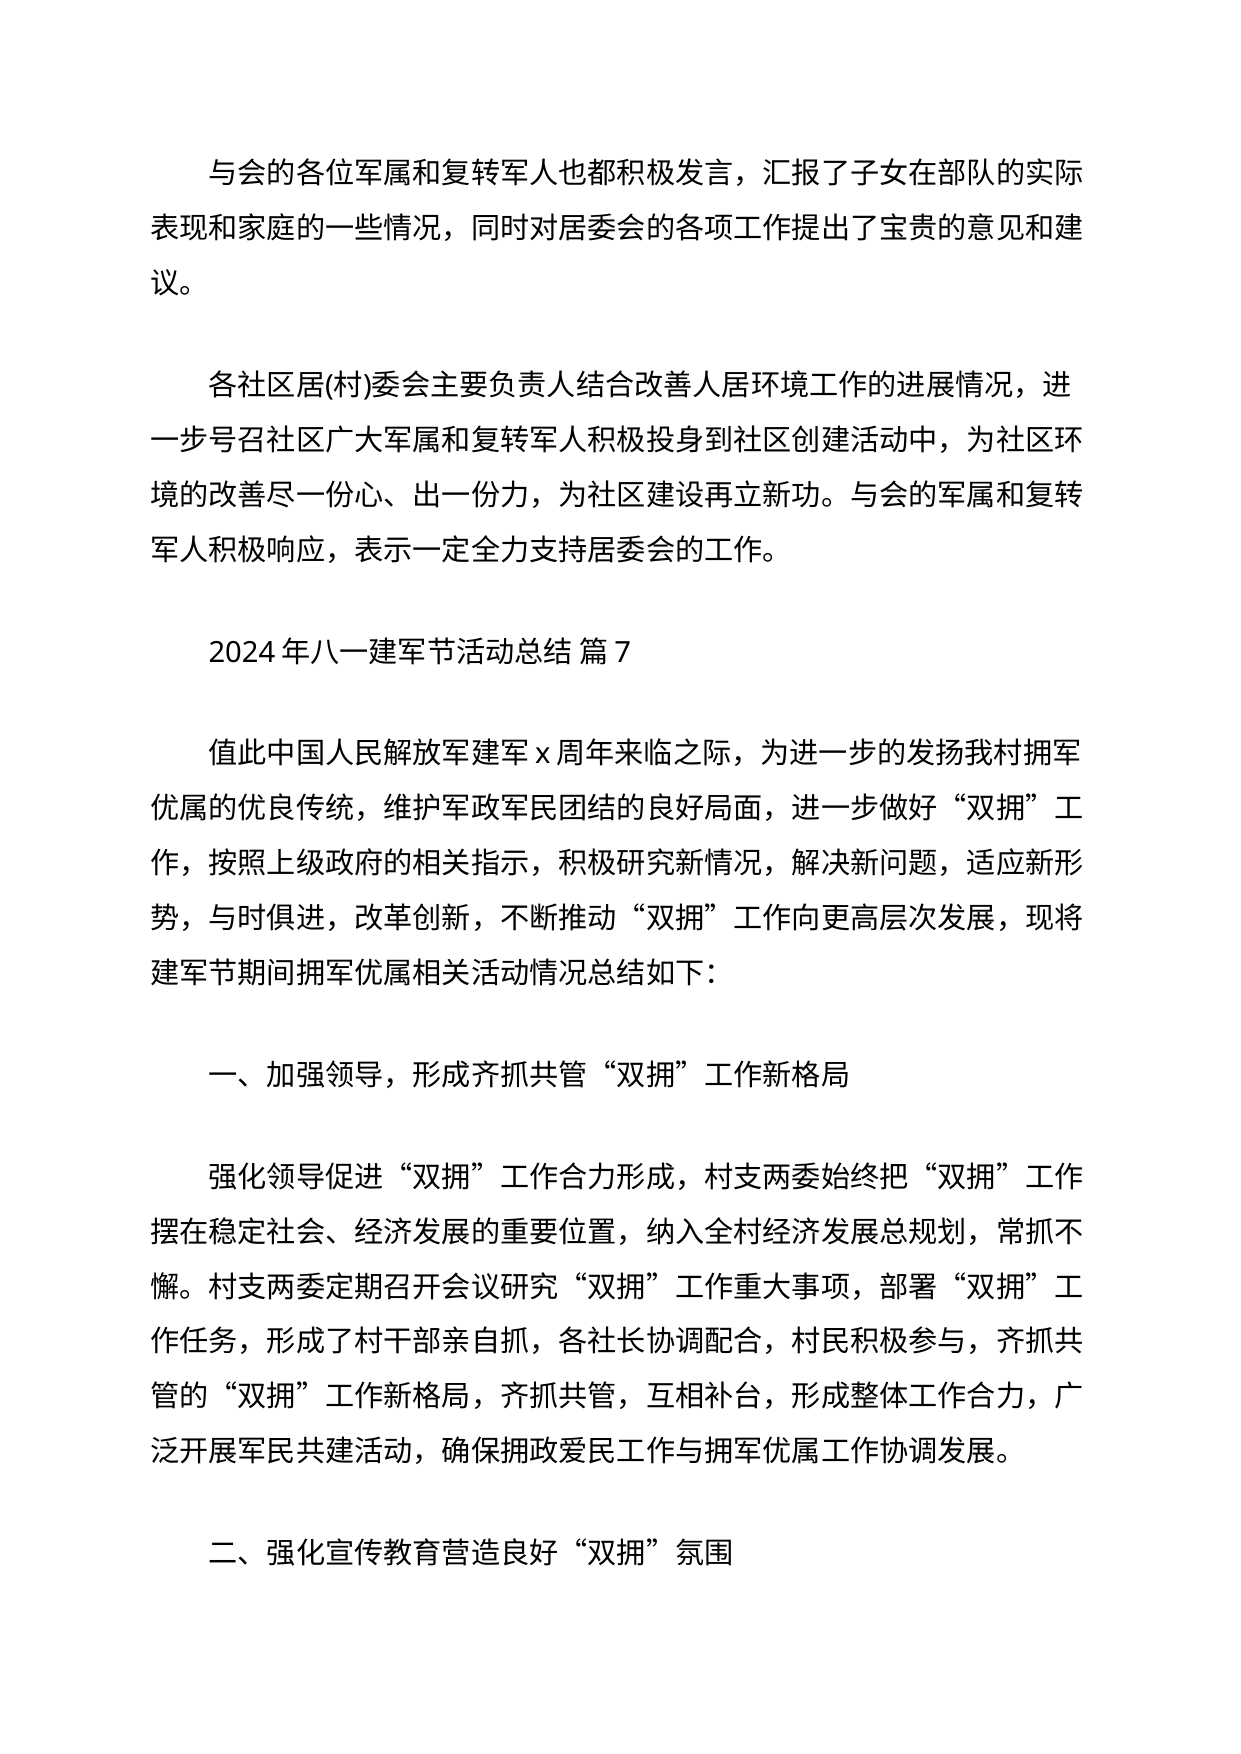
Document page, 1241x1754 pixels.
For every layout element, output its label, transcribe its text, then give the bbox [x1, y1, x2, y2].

text 2024年八一建军节活动总结 篇7 [150, 628, 1090, 671]
text 二、强化宣传教育营造良好“双拥”氛围 [150, 1529, 1090, 1572]
text 值此中国人民解放军建军x周年来临之际，为进一步的发扬我村拥军优属的优良传统，维护军政军民团结的良好局面，进一步做好“双拥”工作，按照上级政府的相关指示，积极研究新情况，解决新问题，适应新形势，与时俱进，改革创新，不断推动“双拥”工作向更高层次发展，现将建军节期间拥军优属相关活动情况总结如下： [150, 730, 1090, 992]
text 强化领导促进“双拥”工作合力形成，村支两委始终把“双拥”工作摆在稳定社会、经济发展的重要位置，纳入全村经济发展总规划，常抓不懈。村支两委定期召开会议研究“双拥”工作重大事项，部署“双拥”工作任务，形成了村干部亲自抓，各社长协调配合，村民积极参与，齐抓共管的“双拥”工作新格局，齐抓共管，互相补台，形成整体工作合力，广泛开展军民共建活动，确保拥政爱民工作与拥军优属工作协调发展。 [150, 1153, 1090, 1470]
text 各社区居(村)委会主要负责人结合改善人居环境工作的进展情况，进一步号召社区广大军属和复转军人积极投身到社区创建活动中，为社区环境的改善尽一份心、出一份力，为社区建设再立新功。与会的军属和复转军人积极响应，表示一定全力支持居委会的工作。 [150, 362, 1090, 569]
text 一、加强领导，形成齐抓共管“双拥”工作新格局 [150, 1052, 1090, 1094]
text 与会的各位军属和复转军人也都积极发言，汇报了子女在部队的实际表现和家庭的一些情况，同时对居委会的各项工作提出了宝贵的意见和建议。 [150, 150, 1090, 302]
